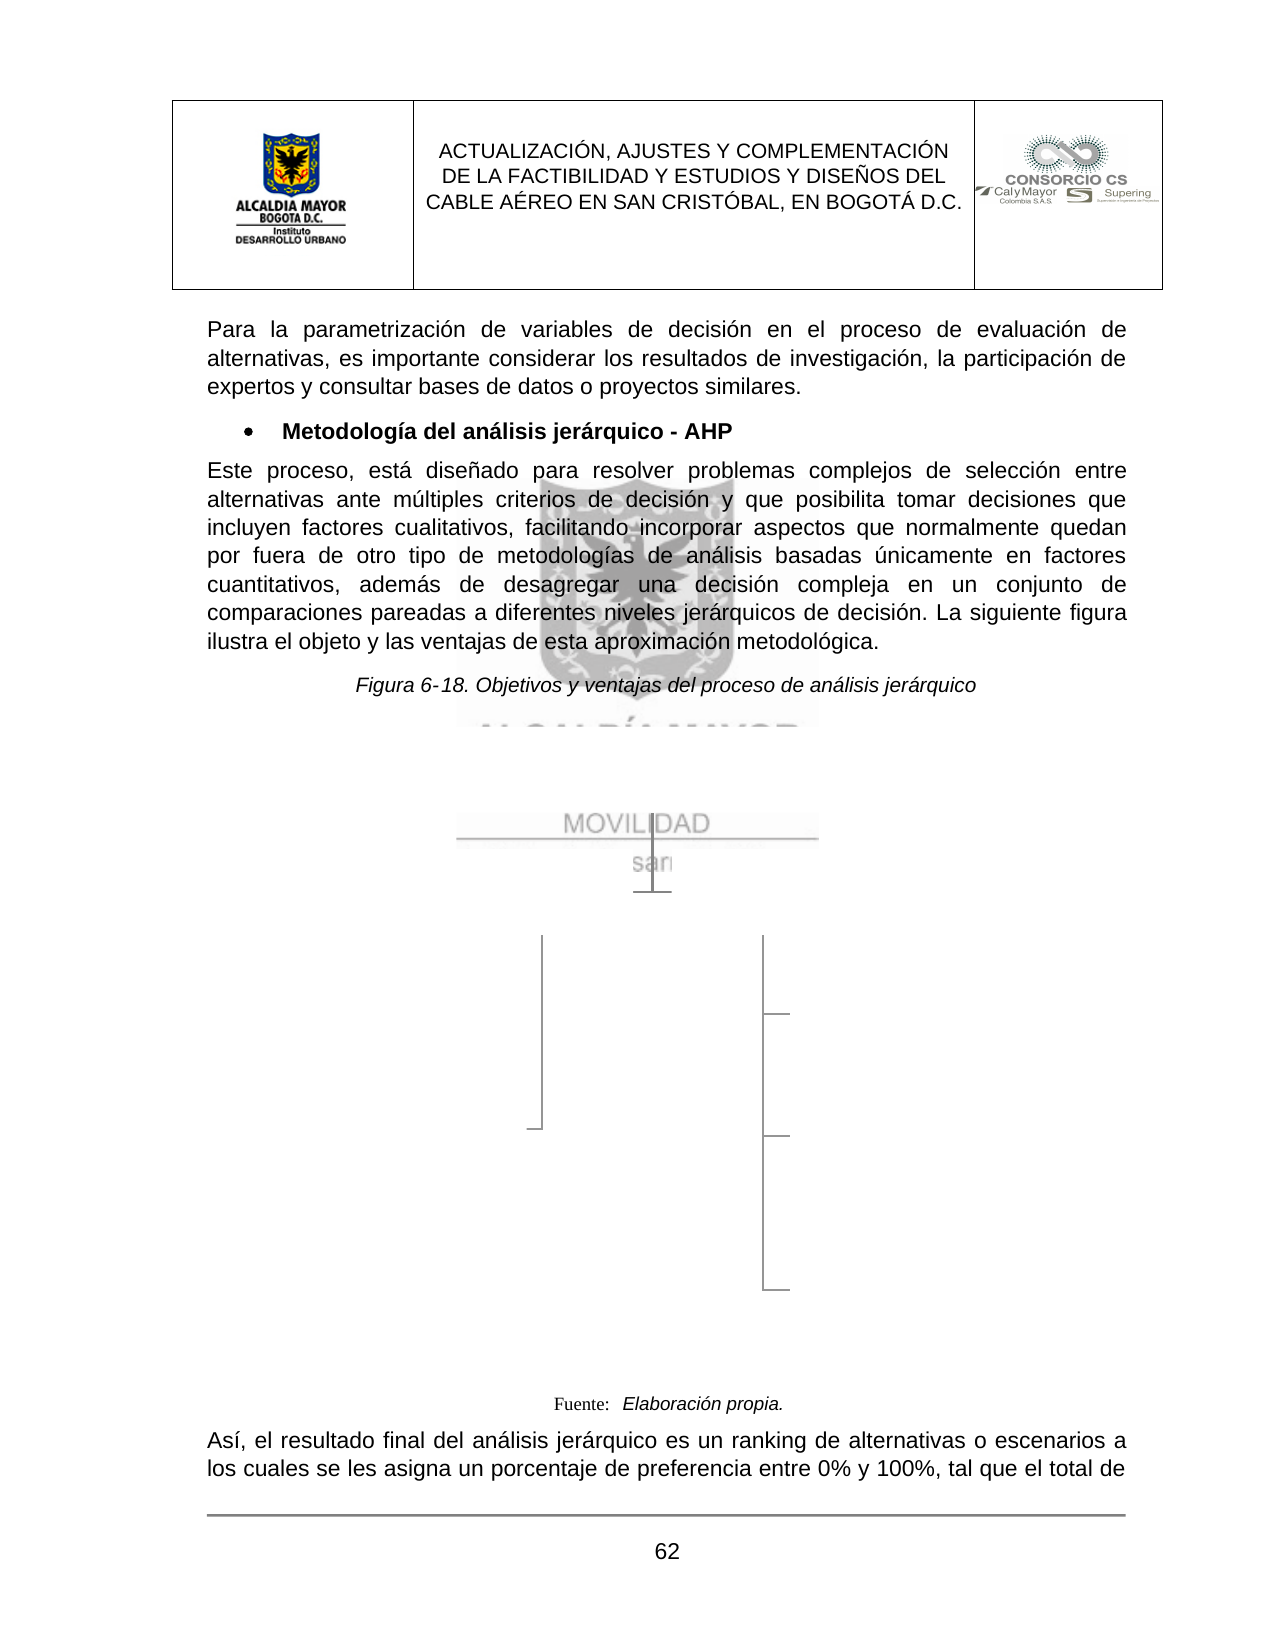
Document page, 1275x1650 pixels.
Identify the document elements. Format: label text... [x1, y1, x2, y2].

picture [231, 127, 355, 256]
list Elaboración propia. [213, 1393, 1127, 1414]
picture [975, 134, 1160, 204]
text Este proceso, está diseñado para resolver problemas complejos de selección entre alternativas ante múltiples criterios de decisión y que posibilita tomar decisiones que incluyen factores cualitativos, facilitando incorporar aspectos que normalmente quedan por fuera de otro tipo de metodologías de análisis basadas únicamente en factores cuantitativos, además de desagregar una decisión compleja en un conjunto de comparaciones pareadas a diferentes niveles jerárquicos de decisión. La siguiente figura ilustra el objeto y las ventajas de esta aproximación metodológica. [207, 457, 1127, 654]
text Para la parametrización de variables de decisión en el proceso de evaluación de alternativas, es importante considerar los resultados de investigación, la participación de expertos y consultar bases de datos o proyectos similares. [207, 316, 1127, 399]
text Figura 6-18. Objetivos y ventajas del proceso de análisis jerárquico [207, 673, 1127, 697]
list Metodología del análisis jerárquico - AHP [244, 418, 1127, 444]
